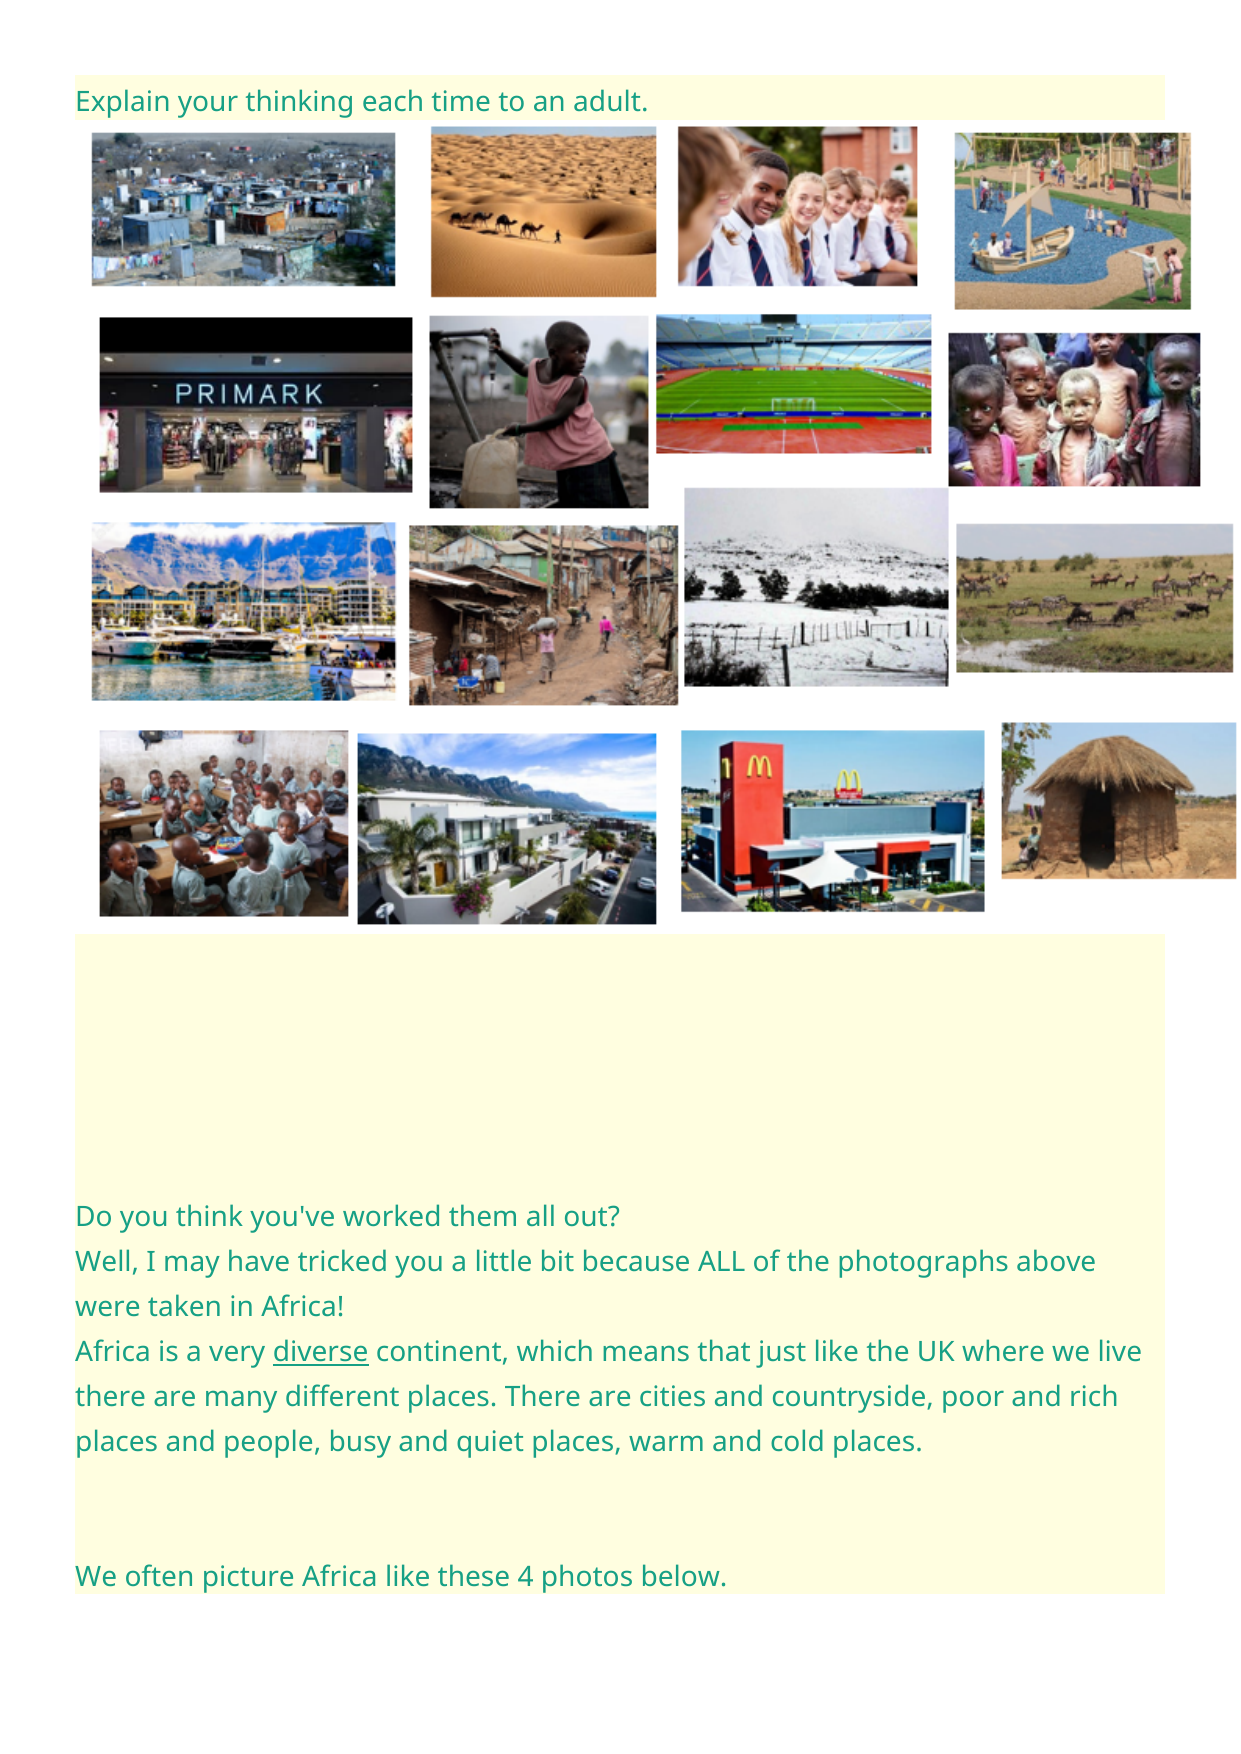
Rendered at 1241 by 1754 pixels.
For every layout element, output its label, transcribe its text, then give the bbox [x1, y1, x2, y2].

text Do you think you've worked them all out? [75, 1189, 1165, 1234]
text We often picture Africa like these 4 photos below. [75, 1549, 1165, 1594]
text Explain your thinking each time to an adult. [75, 75, 1165, 120]
picture [75, 120, 1241, 934]
text Africa is a very diverse continent, which means that just like the UK where we live there are many different places. There are cities and countryside, poor and rich places and people, busy and quiet places, warm and cold places. [75, 1324, 1165, 1459]
text Well, I may have tricked you a little bit because ALL of the photographs above were taken in Africa! [75, 1234, 1165, 1324]
